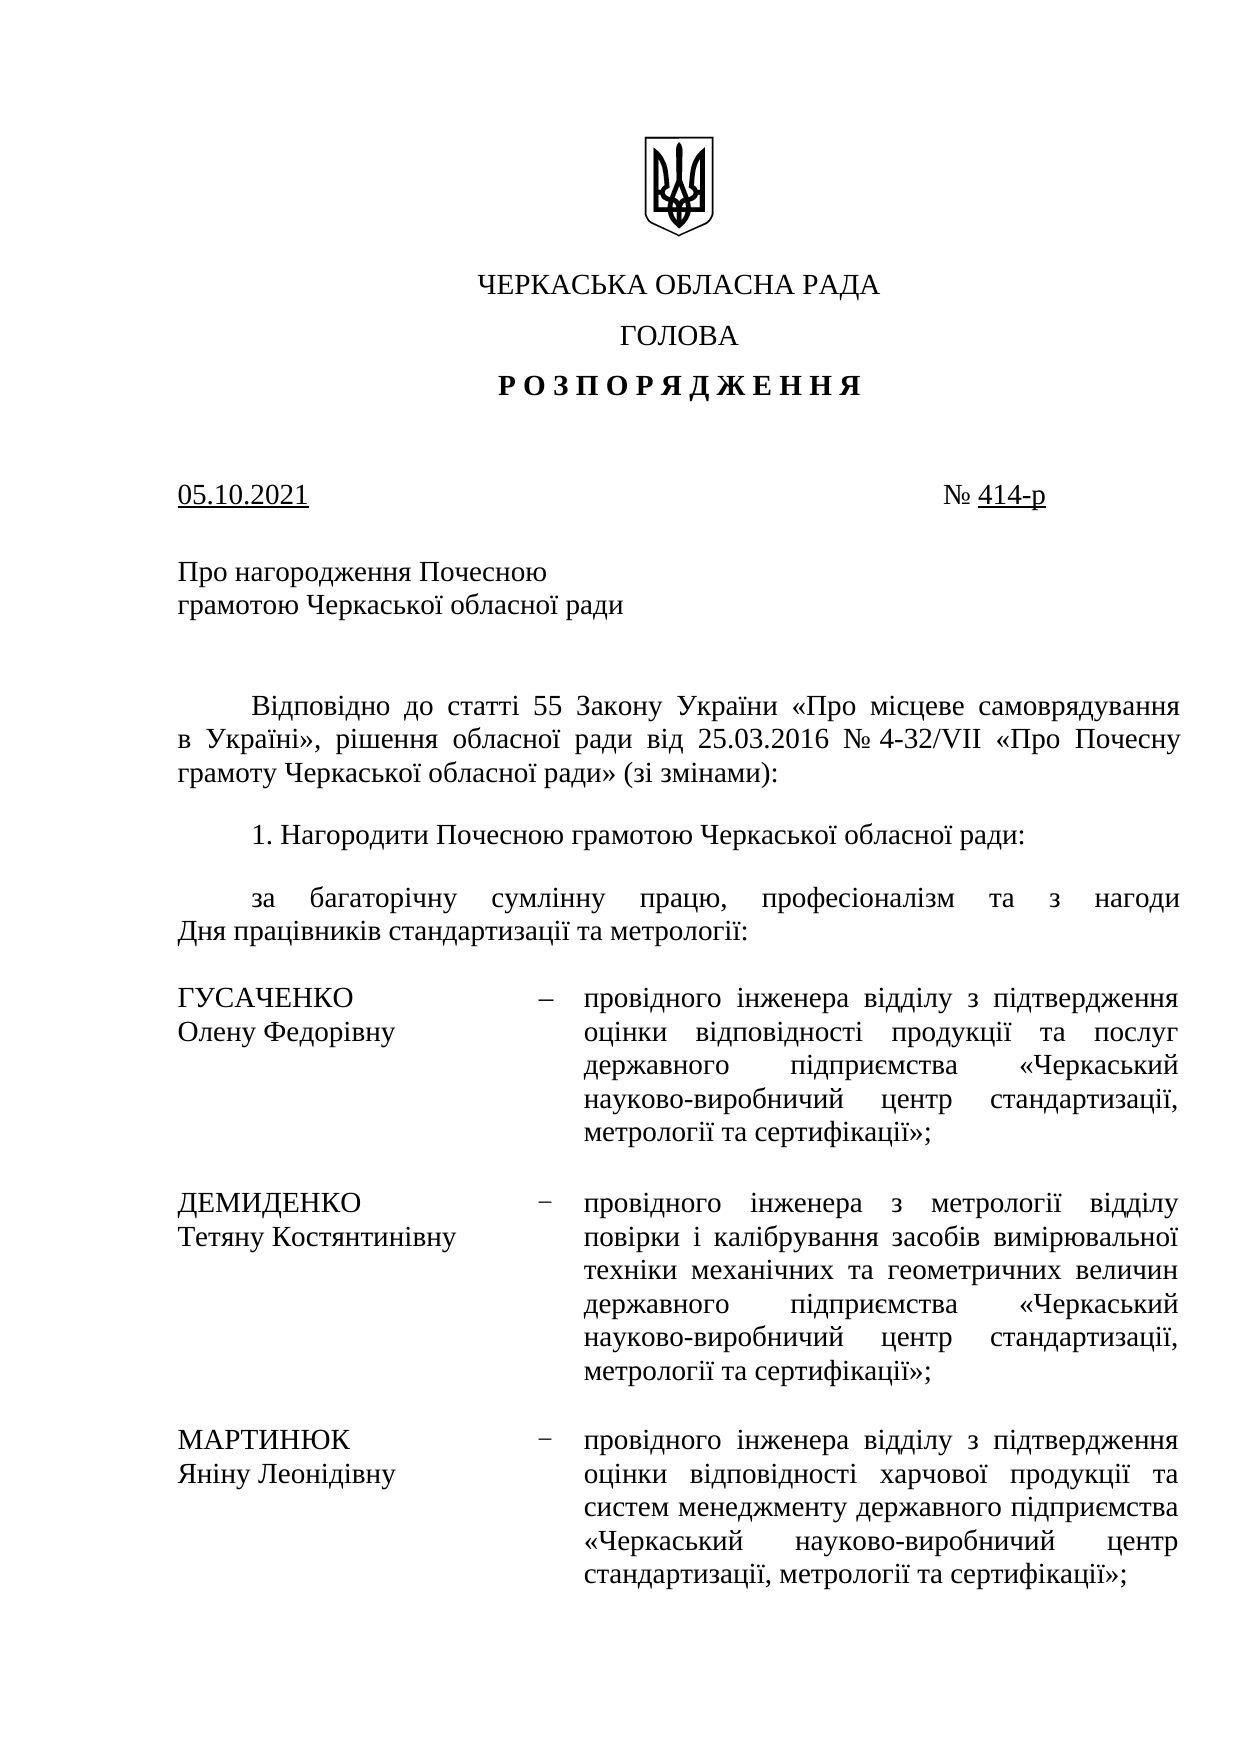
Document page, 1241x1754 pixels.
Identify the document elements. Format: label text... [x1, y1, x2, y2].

table_header – [527, 980, 572, 1185]
table_cell провідного інженера відділу з підтвердження оцінки відповідності харчової продукції та систем менеджменту державного підприємства «Черкаський науково-виробничий центр стандартизації, метрології та сертифікації»; [572, 1422, 1190, 1626]
text 1. Нагородити Почесною грамотою Черкаської обласної ради: [177, 817, 1181, 851]
table_cell – [527, 1185, 572, 1422]
text Р О З П О Р Я Д Ж Е Н Н Я [177, 368, 1181, 401]
text ГОЛОВА [177, 318, 1181, 351]
text за багаторічну сумлінну працю, професіоналізм та з нагоди Дня працівників стандартизації та метрології: [177, 880, 1181, 947]
picture [622, 118, 736, 255]
table_header провідного інженера відділу з підтвердження оцінки відповідності продукції та послуг державного підприємства «Черкаський науково-виробничий центр стандартизації, метрології та сертифікації»; [572, 980, 1190, 1185]
text ЧЕРКАСЬКА ОБЛАСНА РАДА [177, 267, 1181, 301]
text грамотою Черкаської обласної ради [177, 587, 1181, 621]
text 05.10.2021 № 414-р [177, 477, 1181, 510]
text Про нагородження Почесною [177, 554, 1181, 587]
table_cell – [527, 1422, 572, 1626]
text Відповідно до статті 55 Закону України «Про місцеве самоврядування в Україні», рішення обласної ради від 25.03.2016 № 4-32/VІІ «Про Почесну грамоту Черкаської обласної ради» (зі змінами): [177, 688, 1181, 789]
table_cell провідного інженера з метрології відділу повірки і калібрування засобів вимірювальної техніки механічних та геометричних величин державного підприємства «Черкаський науково-виробничий центр стандартизації, метрології та сертифікації»; [572, 1185, 1190, 1422]
table_cell МАРТИНЮК Яніну Леонідівну [177, 1422, 527, 1626]
table_cell ДЕМИДЕНКО Тетяну Костянтинівну [177, 1185, 527, 1422]
table_header ГУСАЧЕНКО Олену Федорівну [177, 980, 527, 1185]
